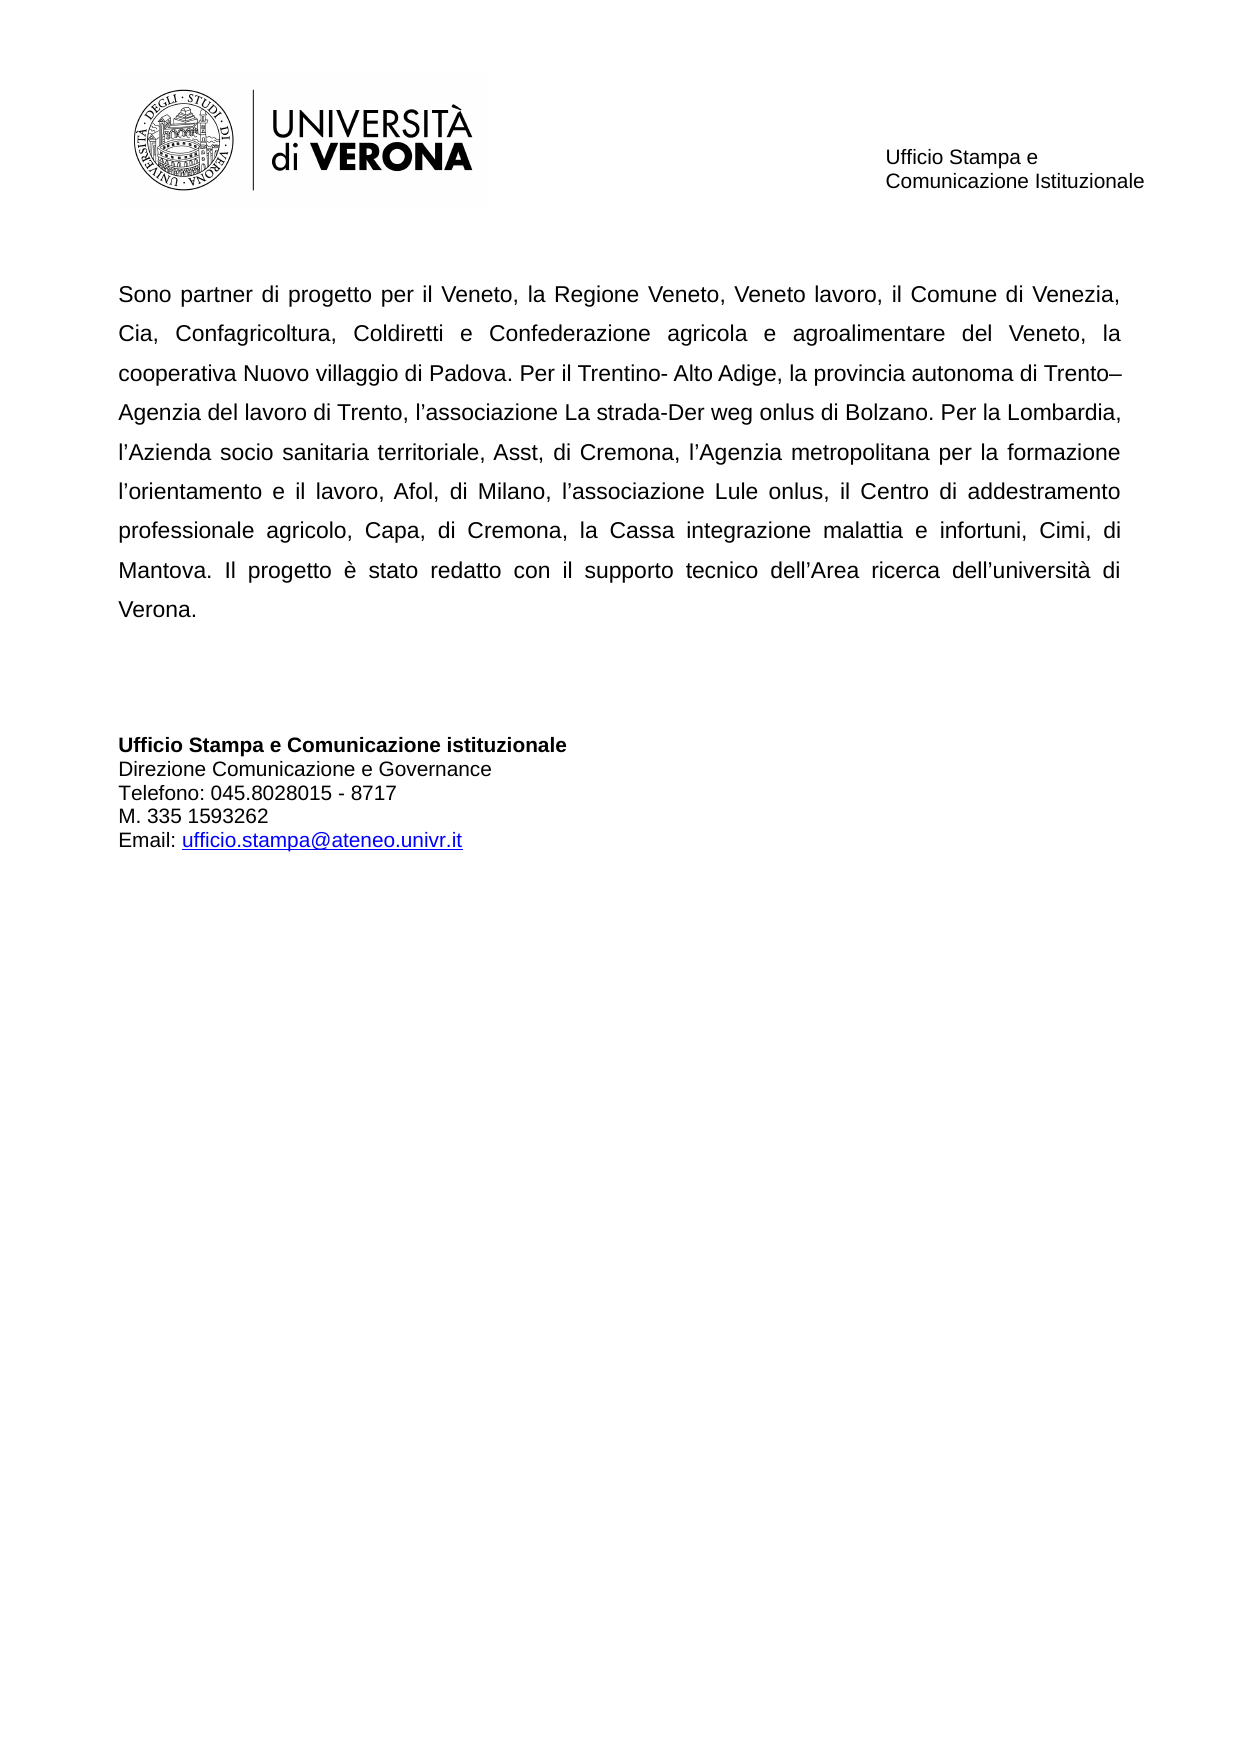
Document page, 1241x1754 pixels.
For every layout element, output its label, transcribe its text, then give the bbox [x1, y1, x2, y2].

text Direzione Comunicazione e Governance [118, 756, 1122, 780]
text Telefono: 045.8028015 - 8717 [118, 780, 1122, 804]
picture [118, 73, 490, 207]
text Sono partner di progetto per il Veneto, la Regione Veneto, Veneto lavoro, il Comune di Venezia, Cia, Confagricoltura, Coldiretti e Confederazione agricola e agroalimentare del Veneto, la cooperativa Nuovo villaggio di Padova. Per il Trentino- Alto Adige, la provincia autonoma di Trento–Agenzia del lavoro di Trento, l’associazione La strada-Der weg onlus di Bolzano. Per la Lombardia, l’Azienda socio sanitaria territoriale, Asst, di Cremona, l’Agenzia metropolitana per la formazione l’orientamento e il lavoro, Afol, di Milano, l’associazione Lule onlus, il Centro di addestramento professionale agricolo, Capa, di Cremona, la Cassa integrazione malattia e infortuni, Cimi, di Mantova. Il progetto è stato redatto con il supporto tecnico dell’Area ricerca dell’università di Verona. [118, 281, 1122, 623]
text Email: ufficio.stampa@ateneo.univr.it [118, 828, 1122, 852]
text M. 335 1593262 [118, 804, 1122, 828]
text Ufficio Stampa e Comunicazione istituzionale [118, 732, 1122, 756]
